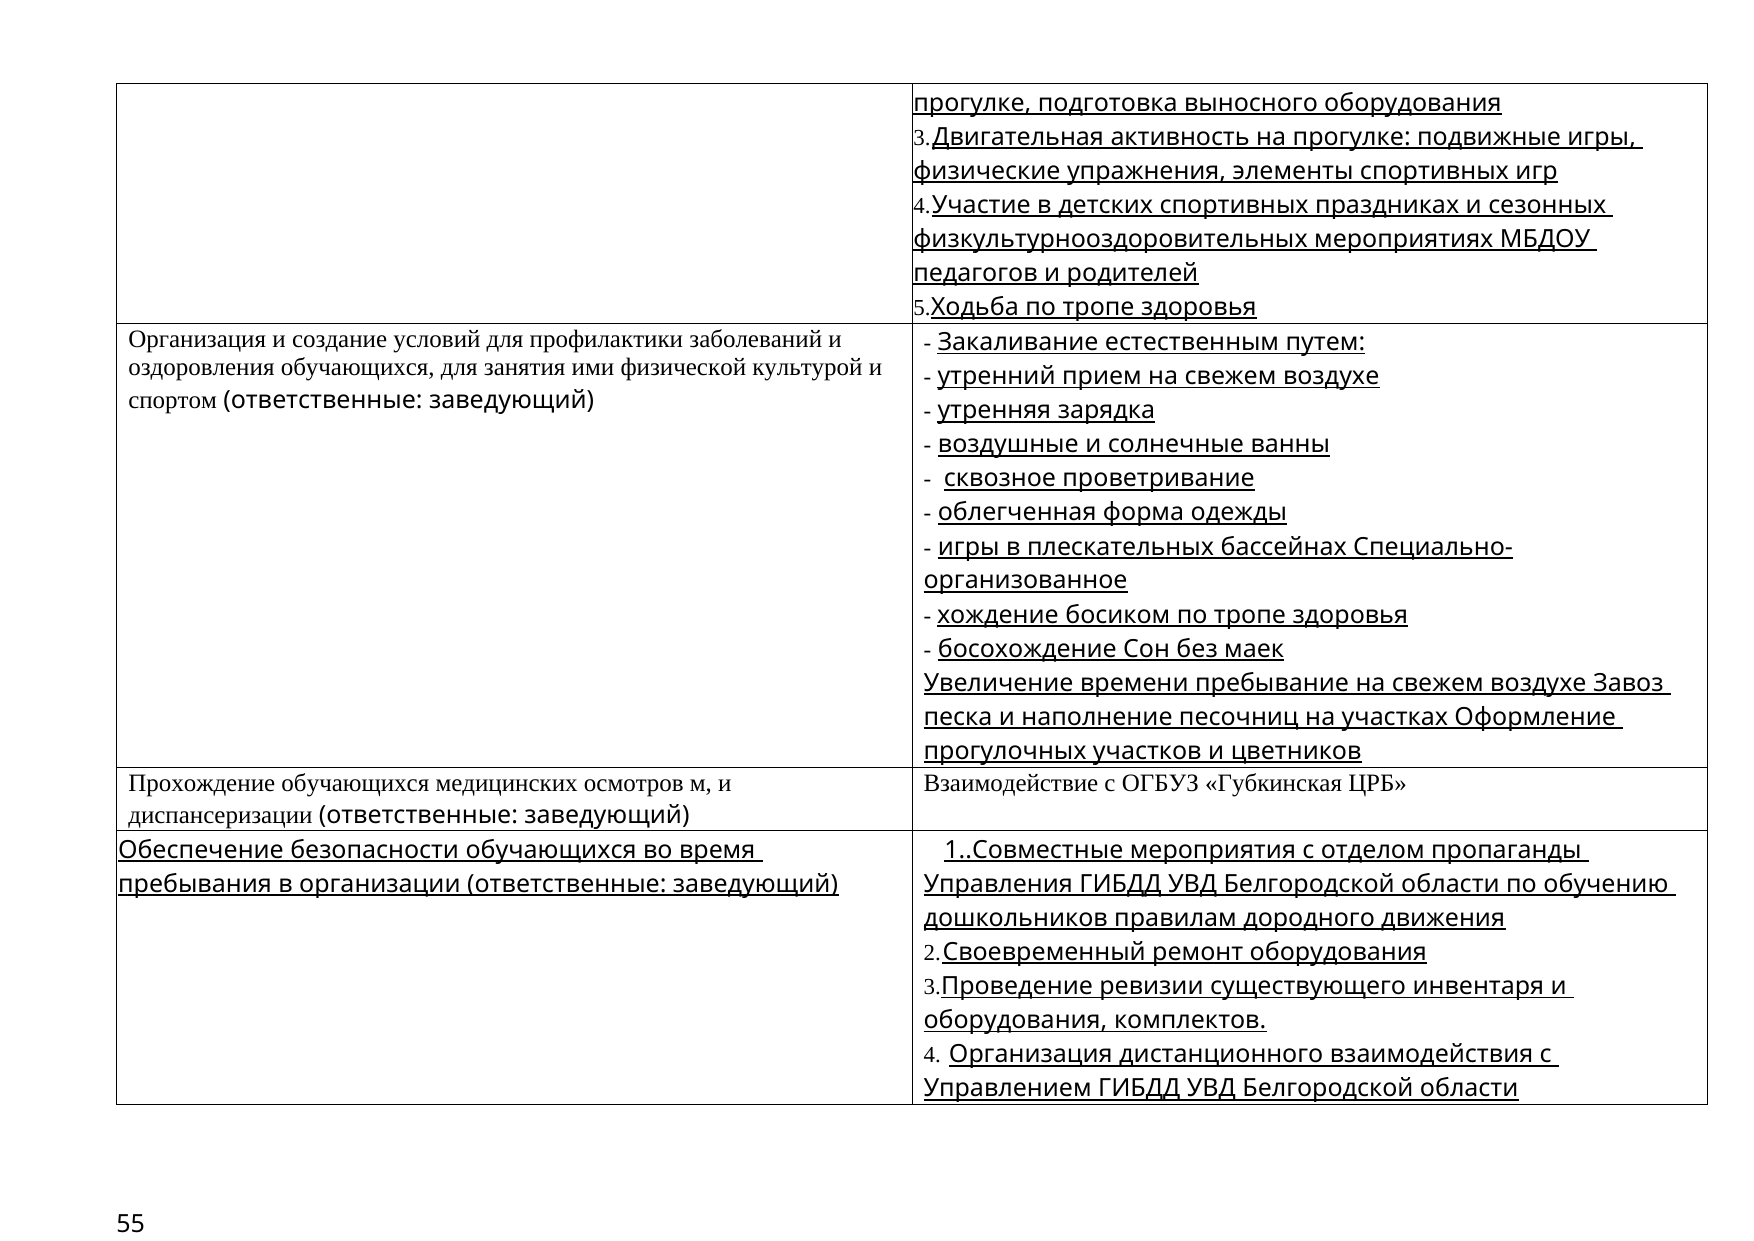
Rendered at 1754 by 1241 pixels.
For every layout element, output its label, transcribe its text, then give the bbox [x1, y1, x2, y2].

table_cell 1..Совместные мероприятия с отделом пропаганды Управления ГИБДД УВД Белгородской области по обучению дошкольников правилам дородного движения Своевременный ремонт оборудования Проведение ревизии существующего инвентаря и оборудования, комплектов. Организация дистанционного взаимодействия с Управлением ГИБДД УВД Белгородской области [913, 831, 1707, 1104]
table_cell Закаливание естественным путем: утренний прием на свежем воздухе утренняя зарядка воздушные и солнечные ванны сквозное проветривание облегченная форма одежды игры в плескательных бассейнах Специально-организованное хождение босиком по тропе здоровья босохождение Сон без маек Увеличение времени пребывание на свежем воздухе Завоз песка и наполнение песочниц на участках Оформление прогулочных участков и цветников [913, 324, 1707, 767]
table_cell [117, 84, 912, 323]
table_cell Организация и создание условий для профилактики заболеваний и оздоровления обучающихся, для занятия ими физической культурой и спортом (ответственные: заведующий) [117, 324, 912, 767]
table_cell Взаимодействие с ОГБУЗ «Губкинская ЦРБ» [913, 768, 1707, 830]
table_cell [913, 84, 1707, 323]
table_cell Обеспечение безопасности обучающихся во время пребывания в организации (ответственные: заведующий) [117, 831, 912, 1104]
table_cell Прохождение обучающихся медицинских осмотров м, и диспансеризации (ответственные: заведующий) [117, 768, 912, 830]
